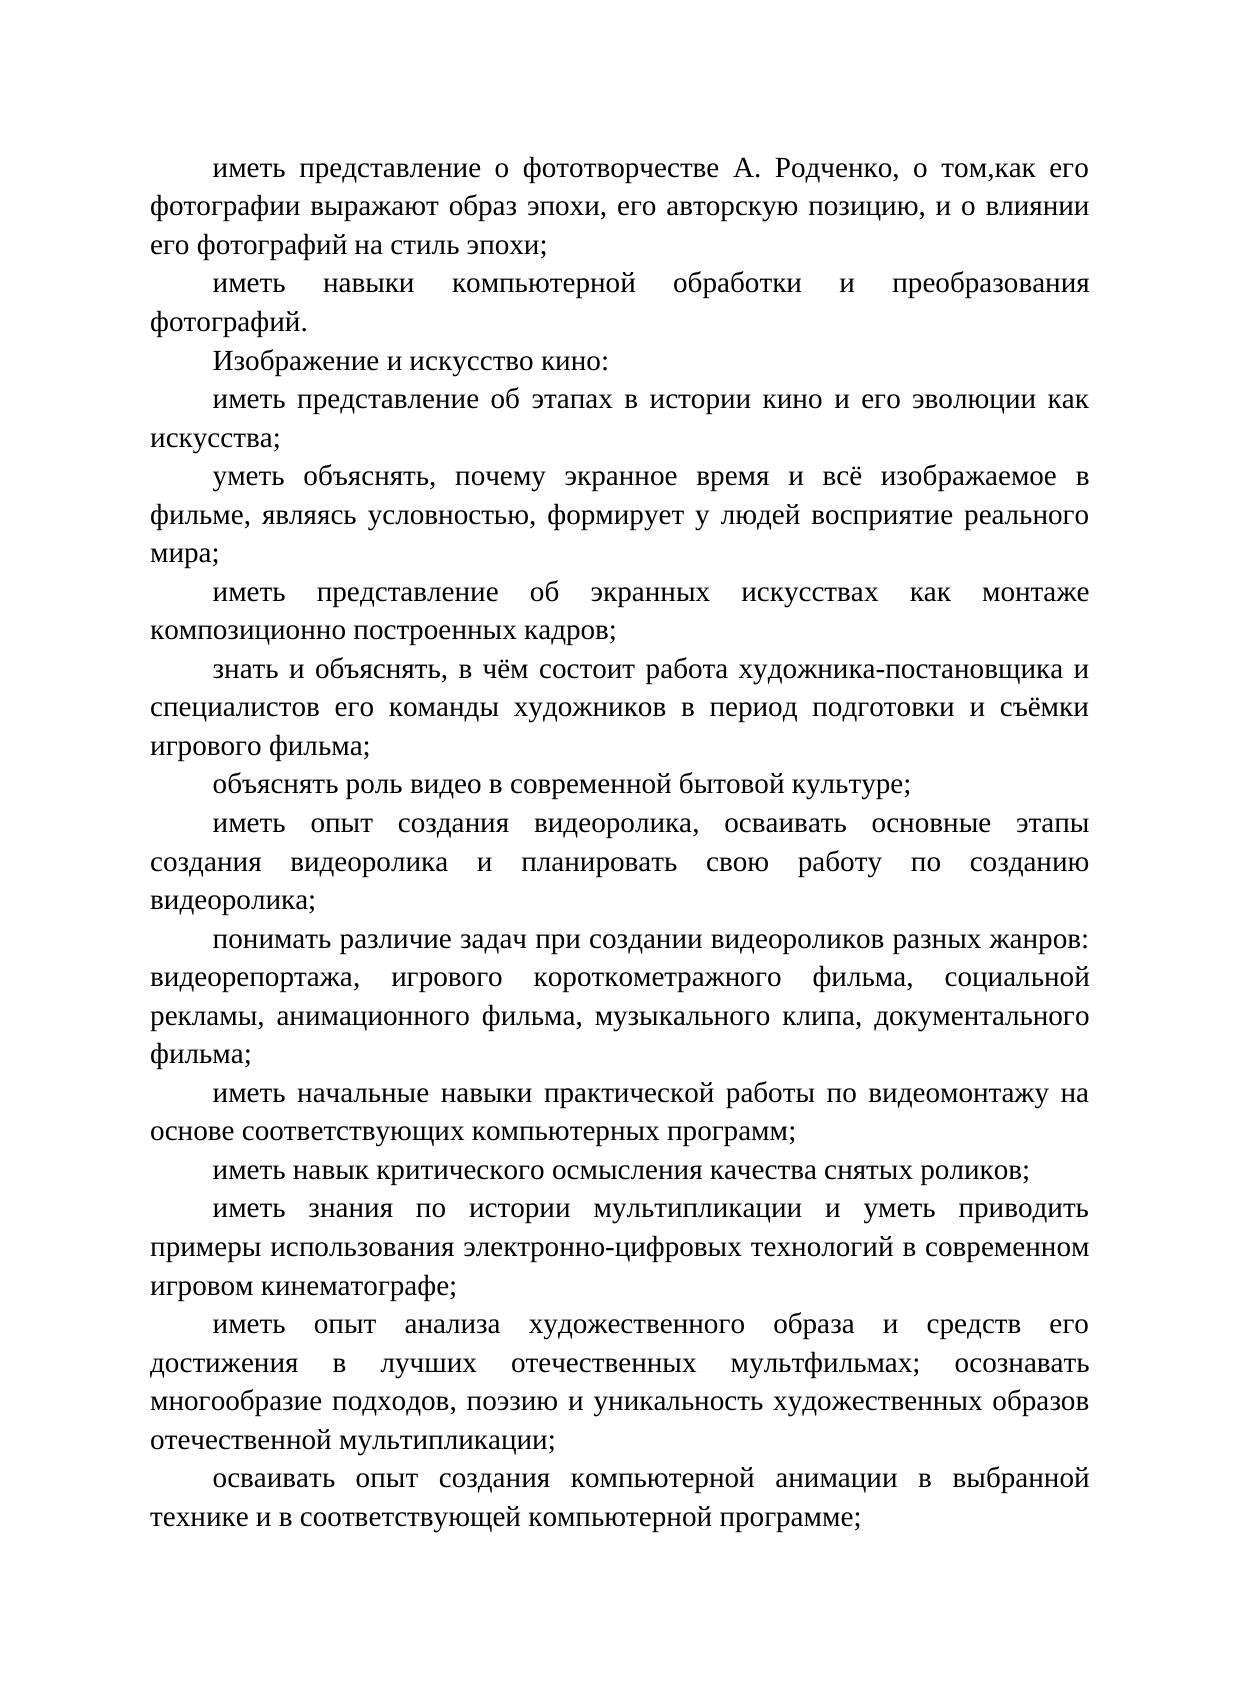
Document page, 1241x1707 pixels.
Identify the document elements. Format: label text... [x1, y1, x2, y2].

text Изображение и искусство кино: [150, 343, 1090, 376]
text иметь опыт создания видеоролика, осваивать основные этапы создания видеоролика и планировать свою работу по созданию видеоролика; [150, 805, 1090, 916]
text иметь представление о фототворчестве А. Родченко, о том,как его фотографии выражают образ эпохи, его авторскую позицию, и о влиянии его фотографий на стиль эпохи; [150, 150, 1090, 261]
text осваивать опыт создания компьютерной анимации в выбранной технике и в соответствующей компьютерной программе; [150, 1460, 1090, 1532]
text понимать различие задач при создании видеороликов разных жанров: видеорепортажа, игрового короткометражного фильма, социальной рекламы, анимационного фильма, музыкального клипа, документального фильма; [150, 921, 1090, 1070]
text уметь объяснять, почему экранное время и всё изображаемое в фильме, являясь условностью, формирует у людей восприятие реального мира; [150, 458, 1090, 569]
text иметь навык критического осмысления качества снятых роликов; [150, 1152, 1090, 1186]
text иметь представление об этапах в истории кино и его эволюции как искусства; [150, 381, 1090, 453]
text знать и объяснять, в чём состоит работа художника-постановщика и специалистов его команды художников в период подготовки и съёмки игрового фильма; [150, 651, 1090, 762]
text иметь опыт анализа художественного образа и средств его достижения в лучших отечественных мультфильмах; осознавать многообразие подходов, поэзию и уникальность художественных образов отечественной мультипликации; [150, 1306, 1090, 1455]
text иметь начальные навыки практической работы по видеомонтажу на основе соответствующих компьютерных программ; [150, 1075, 1090, 1147]
text иметь представление об экранных искусствах как монтаже композиционно построенных кадров; [150, 574, 1090, 646]
text объяснять роль видео в современной бытовой культуре; [150, 767, 1090, 800]
text иметь навыки компьютерной обработки и преобразования фотографий. [150, 266, 1090, 338]
text иметь знания по истории мультипликации и уметь приводить примеры использования электронно-цифровых технологий в современном игровом кинематографе; [150, 1191, 1090, 1301]
